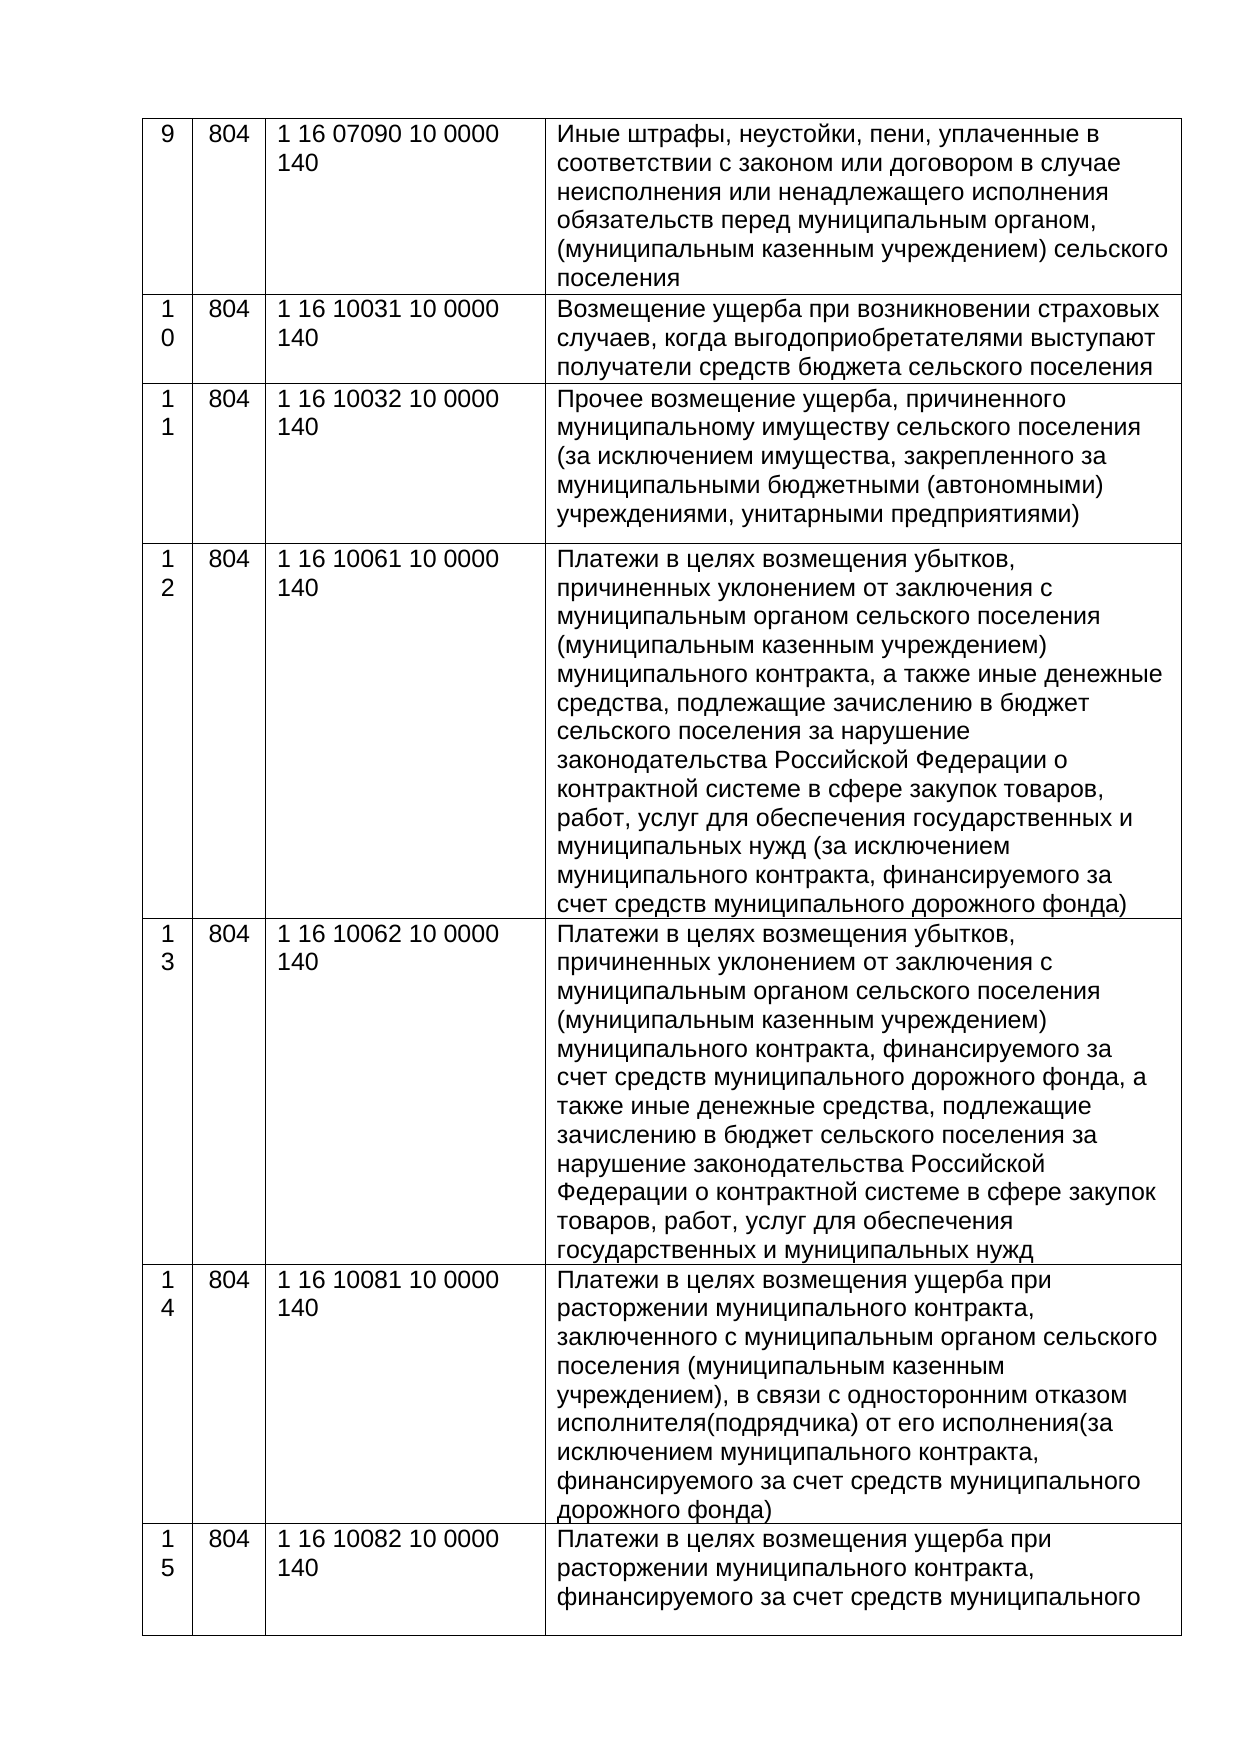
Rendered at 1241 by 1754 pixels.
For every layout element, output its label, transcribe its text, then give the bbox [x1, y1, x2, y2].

table_cell 804 [193, 119, 265, 293]
table_cell 1 16 10062 10 0000 140 [266, 919, 545, 1263]
table_cell 804 [193, 919, 265, 1263]
table_cell 804 [193, 384, 265, 543]
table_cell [546, 1524, 1181, 1635]
table_cell 1 16 10081 10 0000 140 [266, 1265, 545, 1523]
table_cell 1 16 10061 10 0000 140 [266, 544, 545, 917]
table_cell 804 [193, 544, 265, 917]
table_cell 10 [143, 295, 192, 382]
table_cell 804 [193, 1524, 265, 1635]
table_cell 13 [143, 919, 192, 1263]
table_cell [266, 1524, 545, 1635]
table_cell 12 [143, 544, 192, 917]
table_cell 1 16 10031 10 0000 140 [266, 295, 545, 382]
table_cell 15 [143, 1524, 192, 1635]
table_cell 1 16 10032 10 0000 140 [266, 384, 545, 543]
table_cell 804 [193, 295, 265, 382]
table_cell Иные штрафы, неустойки, пени, уплаченные в соответствии с законом или договором в случае неисполнения или ненадлежащего исполнения обязательств перед муниципальным органом, (муниципальным казенным учреждением) сельского поселения [546, 119, 1181, 293]
table_cell Платежи в целях возмещения убытков, причиненных уклонением от заключения с муниципальным органом сельского поселения (муниципальным казенным учреждением) муниципального контракта, а также иные денежные средства, подлежащие зачислению в бюджет сельского поселения за нарушение законодательства Российской Федерации о контрактной системе в сфере закупок товаров, работ, услуг для обеспечения государственных и муниципальных нужд (за исключением муниципального контракта, финансируемого за счет средств муниципального дорожного фонда) [546, 544, 1181, 917]
table_cell 1 16 07090 10 0000 140 [266, 119, 545, 293]
table_cell Прочее возмещение ущерба, причиненного муниципальному имуществу сельского поселения (за исключением имущества, закрепленного за муниципальными бюджетными (автономными) учреждениями, унитарными предприятиями) [546, 384, 1181, 543]
table_cell Платежи в целях возмещения ущерба при расторжении муниципального контракта, заключенного с муниципальным органом сельского поселения (муниципальным казенным учреждением), в связи с односторонним отказом исполнителя(подрядчика) от его исполнения(за исключением муниципального контракта, финансируемого за счет средств муниципального дорожного фонда) [546, 1265, 1181, 1523]
table_cell Возмещение ущерба при возникновении страховых случаев, когда выгодоприобретателями выступают получатели средств бюджета сельского поселения [546, 295, 1181, 382]
table_cell 14 [143, 1265, 192, 1523]
table_cell 11 [143, 384, 192, 543]
table_cell Платежи в целях возмещения убытков, причиненных уклонением от заключения с муниципальным органом сельского поселения (муниципальным казенным учреждением) муниципального контракта, финансируемого за счет средств муниципального дорожного фонда, а также иные денежные средства, подлежащие зачислению в бюджет сельского поселения за нарушение законодательства Российской Федерации о контрактной системе в сфере закупок товаров, работ, услуг для обеспечения государственных и муниципальных нужд [546, 919, 1181, 1263]
table_cell 804 [193, 1265, 265, 1523]
table_cell 9 [143, 119, 192, 293]
